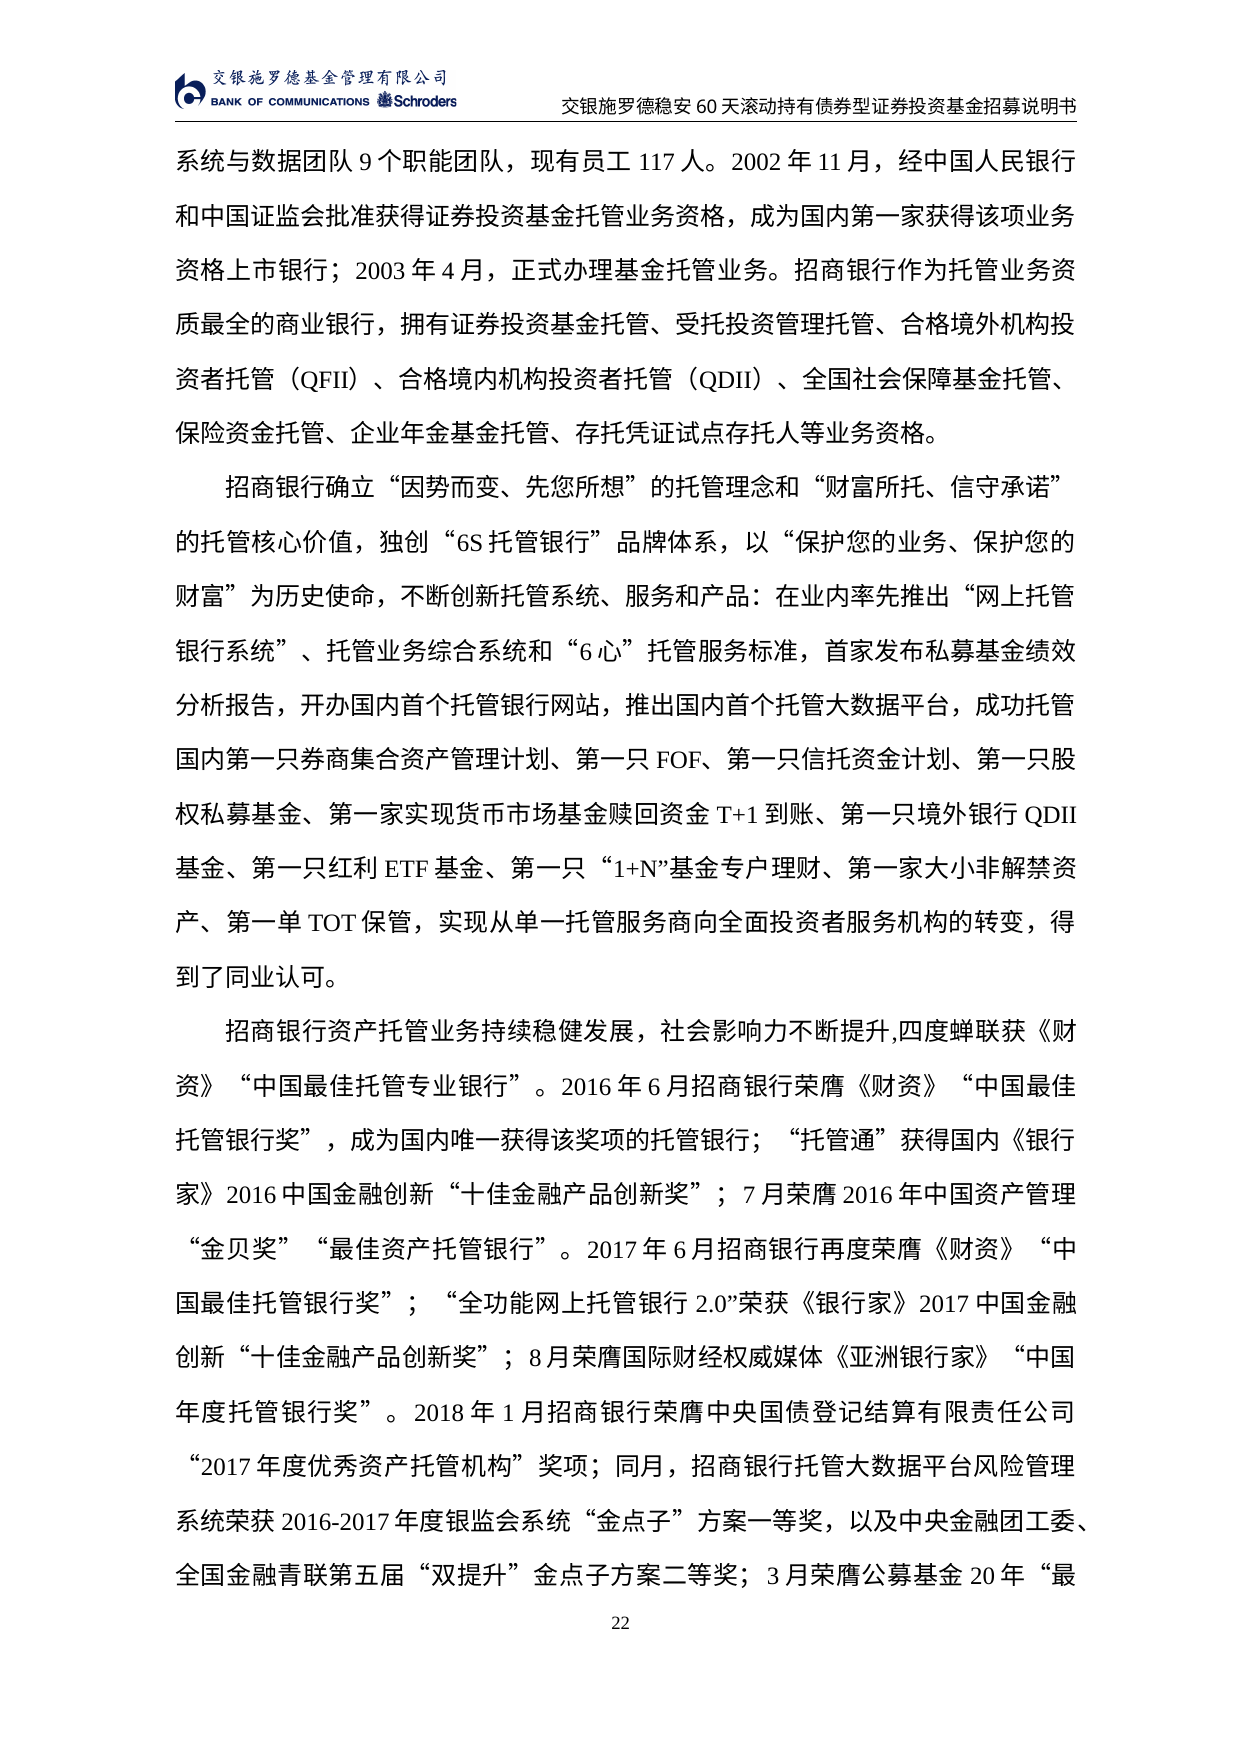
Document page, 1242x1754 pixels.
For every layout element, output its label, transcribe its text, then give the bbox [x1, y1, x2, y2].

text 招商银行确立“因势而变、先您所想”的托管理念和“财富所托、信守承诺”的托管核心价值，独创“6S托管银行”品牌体系，以“保护您的业务、保护您的财富”为历史使命，不断创新托管系统、服务和产品：在业内率先推出“网上托管银行系统”、托管业务综合系统和“6心”托管服务标准，首家发布私募基金绩效分析报告，开办国内首个托管银行网站，推出国内首个托管大数据平台，成功托管国内第一只券商集合资产管理计划、第一只FOF、第一只信托资金计划、第一只股权私募基金、第一家实现货币市场基金赎回资金T+1到账、第一只境外银行QDII基金、第一只红利ETF基金、第一只“1+N”基金专户理财、第一家大小非解禁资产、第一单TOT保管，实现从单一托管服务商向全面投资者服务机构的转变，得到了同业认可。 [175, 468, 1077, 993]
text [175, 142, 1077, 450]
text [175, 1012, 1077, 1592]
picture [175, 70, 457, 109]
